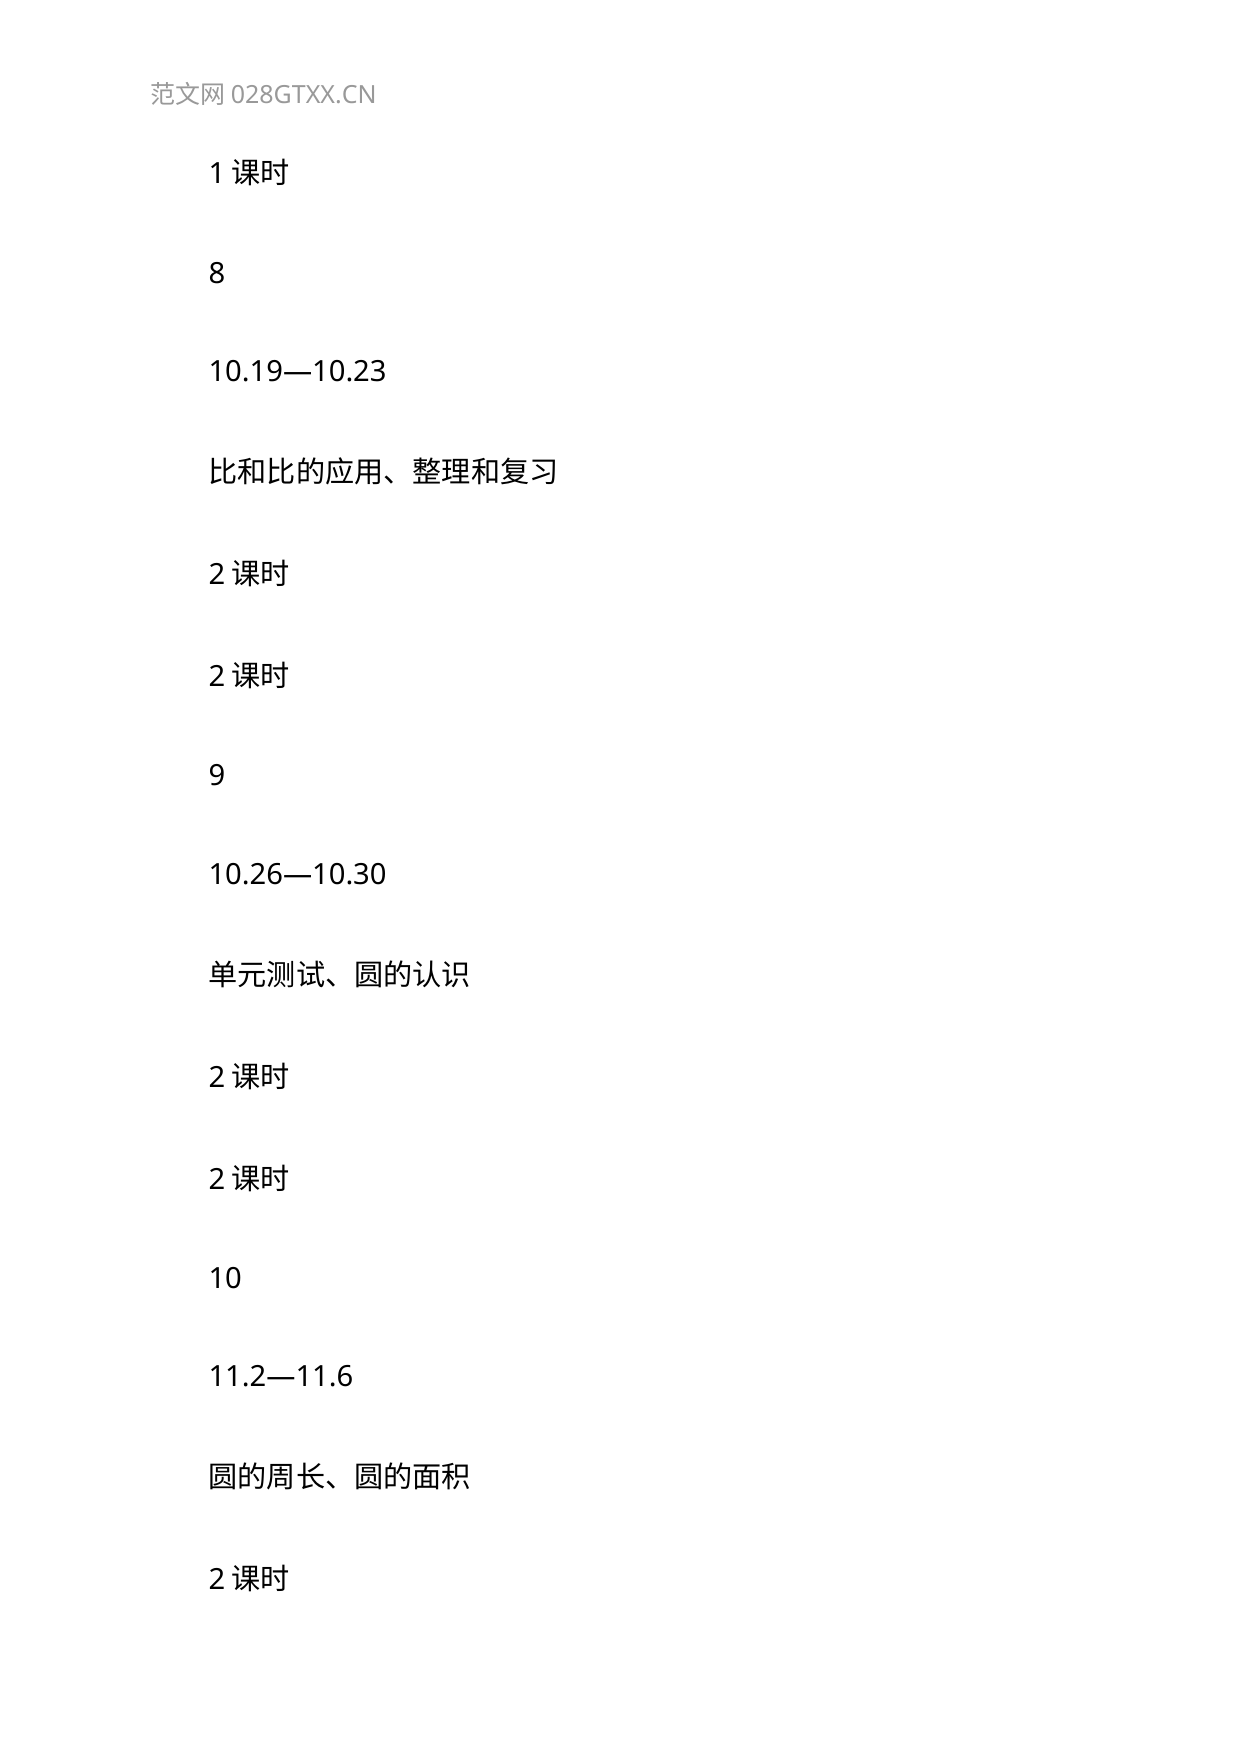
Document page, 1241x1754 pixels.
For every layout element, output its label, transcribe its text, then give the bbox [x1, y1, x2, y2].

text 2课时 [150, 653, 1090, 695]
text 9 [150, 754, 1090, 794]
text 1课时 [150, 150, 1090, 192]
text 单元测试、圆的认识 [150, 951, 1090, 994]
text 10.26―10.30 [150, 853, 1090, 893]
text 10 [150, 1257, 1090, 1297]
text 10.19―10.23 [150, 350, 1090, 390]
text 2课时 [150, 1155, 1090, 1198]
text 2课时 [150, 1053, 1090, 1096]
text 2课时 [150, 1556, 1090, 1598]
text 11.2―11.6 [150, 1356, 1090, 1395]
text 比和比的应用、整理和复习 [150, 449, 1090, 491]
text 8 [150, 252, 1090, 292]
text 圆的周长、圆的面积 [150, 1454, 1090, 1496]
text 2课时 [150, 551, 1090, 593]
